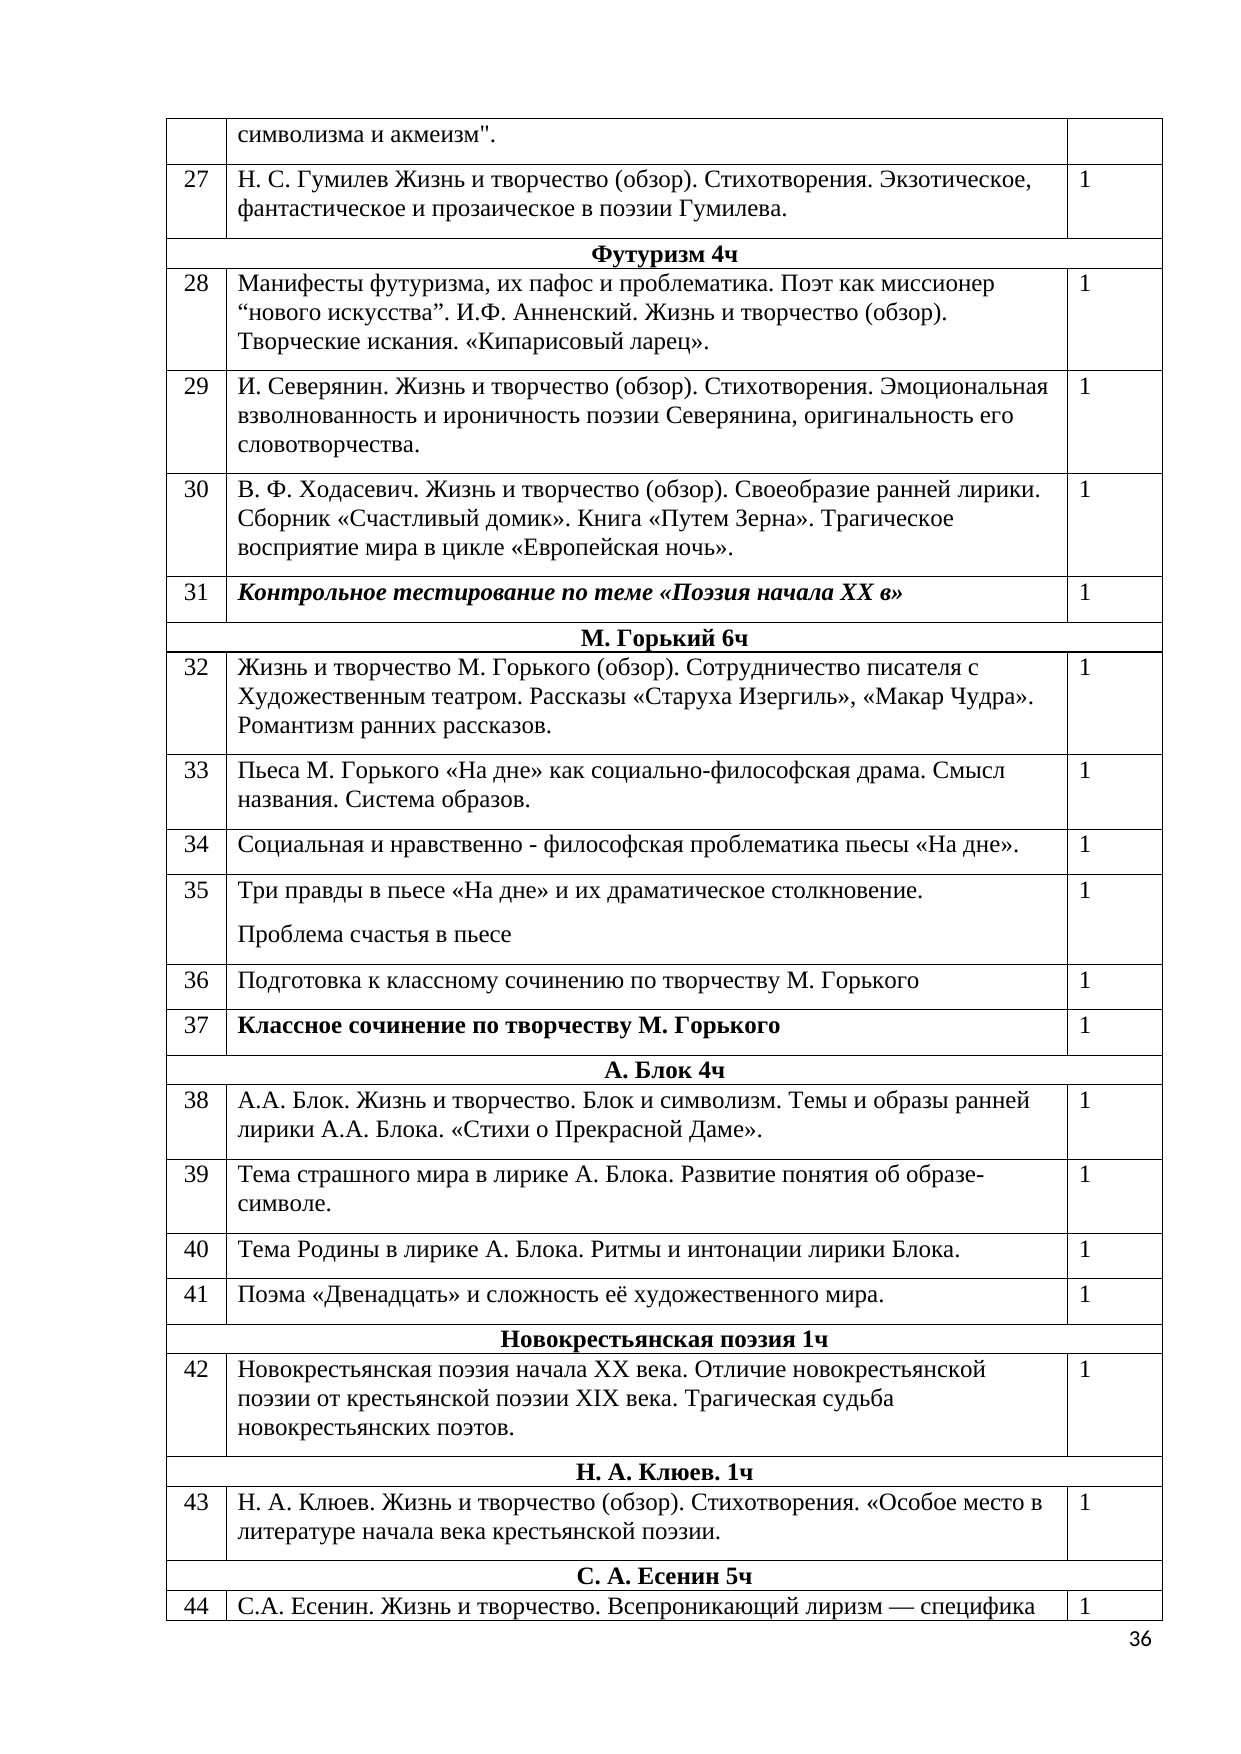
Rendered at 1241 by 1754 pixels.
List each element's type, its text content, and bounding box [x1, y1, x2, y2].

table_cell 1 [1068, 1234, 1162, 1278]
table_cell Подготовка к классному сочинению по творчеству М. Горького [227, 965, 1067, 1009]
table_cell 1 [1068, 474, 1162, 576]
table_cell 1 [1068, 1279, 1162, 1323]
table_cell 35 [167, 875, 226, 964]
table_cell 31 [167, 577, 226, 622]
table_cell 1 [1068, 1591, 1162, 1620]
table_cell 40 [167, 1234, 226, 1278]
table_cell Н. А. Клюев. 1ч [167, 1457, 1162, 1486]
table_cell Новокрестьянская поэзия 1ч [167, 1325, 1162, 1353]
table_cell 1 [1068, 965, 1162, 1009]
table_cell Социальная и нравственно - философская проблематика пьесы «На дне». [227, 830, 1067, 874]
table_cell 1 [1068, 653, 1162, 754]
table_cell 1 [1068, 269, 1162, 370]
table_cell Футуризм 4ч [167, 239, 1162, 267]
table_cell 1 [1068, 1487, 1162, 1560]
table_cell 44 [167, 1591, 226, 1620]
table_cell С. А. Есенин 5ч [167, 1561, 1162, 1590]
table_cell 34 [167, 830, 226, 874]
table_cell А. Блок 4ч [167, 1056, 1162, 1084]
table_cell 42 [167, 1354, 226, 1456]
table_cell 1 [1068, 755, 1162, 828]
table_cell 33 [167, 755, 226, 828]
table_cell М. Горький 6ч [167, 623, 1162, 651]
table_cell Манифесты футуризма, их пафос и проблематика. Поэт как миссионер “нового искусства”. И.Ф. Анненский. Жизнь и творчество (обзор). Творческие искания. «Кипарисовый ларец». [227, 269, 1067, 370]
table_cell Классное сочинение по творчеству М. Горького [227, 1010, 1067, 1054]
table_cell 30 [167, 474, 226, 576]
table_cell 1 [1068, 165, 1162, 238]
table_cell А.А. Блок. Жизнь и творчество. Блок и символизм. Темы и образы ранней лирики А.А. Блока. «Стихи о Прекрасной Даме». [227, 1085, 1067, 1158]
table_cell Контрольное тестирование по теме «Поэзия начала XX в» [227, 577, 1067, 622]
table_cell Жизнь и творчество М. Горького (обзор). Сотрудничество писателя с Художественным театром. Рассказы «Старуха Изергиль», «Макар Чудра». Романтизм ранних рассказов. [227, 653, 1067, 754]
table_cell 1 [1068, 1085, 1162, 1158]
table_cell 1 [1068, 577, 1162, 622]
table_cell 1 [1068, 371, 1162, 473]
table_cell 1 [1068, 1160, 1162, 1233]
table_cell Пьеса М. Горького «На дне» как социально-философская драма. Смысл названия. Система образов. [227, 755, 1067, 828]
table_cell Н. С. Гумилев Жизнь и творчество (обзор). Стихотворения. Экзотическое, фантастическое и прозаическое в поэзии Гумилева. [227, 165, 1067, 238]
table_cell Тема страшного мира в лирике А. Блока. Развитие понятия об образе-символе. [227, 1160, 1067, 1233]
table_cell И. Северянин. Жизнь и творчество (обзор). Стихотворения. Эмоциональная взволнованность и ироничность поэзии Северянина, оригинальность его словотворчества. [227, 371, 1067, 473]
table_cell 26 [167, 119, 226, 163]
table_cell 1 [1068, 875, 1162, 964]
table_cell 29 [167, 371, 226, 473]
table_cell 1 [1068, 830, 1162, 874]
table_cell В. Ф. Ходасевич. Жизнь и творчество (обзор). Своеобразие ранней лирики. Сборник «Счастливый домик». Книга «Путем Зерна». Трагическое восприятие мира в цикле «Европейская ночь». [227, 474, 1067, 576]
table_cell 37 [167, 1010, 226, 1054]
table_cell 32 [167, 653, 226, 754]
table_cell 41 [167, 1279, 226, 1323]
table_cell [227, 1591, 1067, 1620]
table_cell 38 [167, 1085, 226, 1158]
table_cell 1 [1068, 1010, 1162, 1054]
table_cell Н. А. Клюев. Жизнь и творчество (обзор). Стихотворения. «Особое место в литературе начала века крестьянской поэзии. [227, 1487, 1067, 1560]
table_cell 36 [167, 965, 226, 1009]
table_cell 39 [167, 1160, 226, 1233]
table_cell Тема Родины в лирике А. Блока. Ритмы и интонации лирики Блока. [227, 1234, 1067, 1278]
table_cell 1 [1068, 1354, 1162, 1456]
table_cell Три правды в пьесе «На дне» и их драматическое столкновение. Проблема счастья в пьесе [227, 875, 1067, 964]
table_cell 28 [167, 269, 226, 370]
table_cell Поэма «Двенадцать» и сложность её художественного мира. [227, 1279, 1067, 1323]
table_cell 43 [167, 1487, 226, 1560]
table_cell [227, 119, 1067, 163]
table_cell Новокрестьянская поэзия начала XX века. Отличие новокрестьянской поэзии от крестьянской поэзии XIX века. Трагическая судьба новокрестьянских поэтов. [227, 1354, 1067, 1456]
table_cell 27 [167, 165, 226, 238]
table_cell 1 [1068, 119, 1162, 163]
